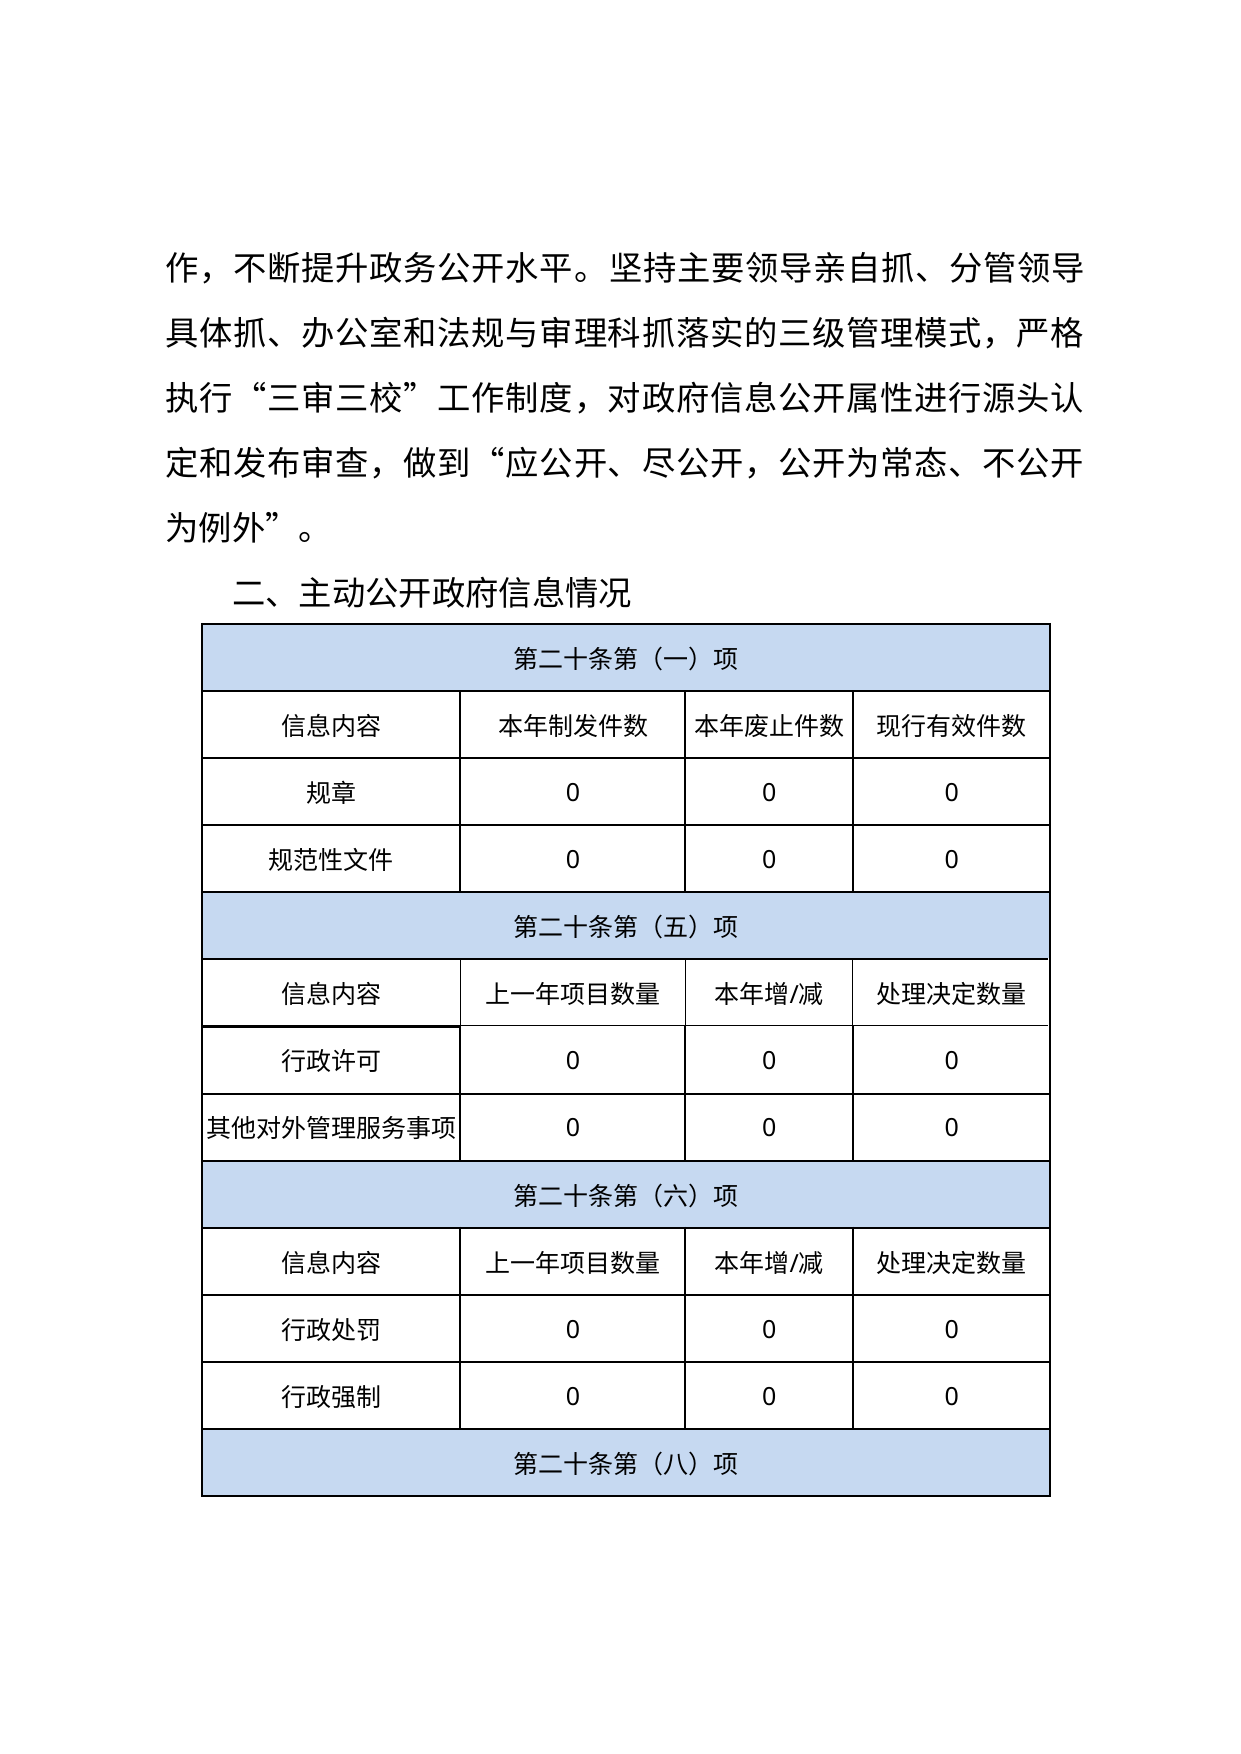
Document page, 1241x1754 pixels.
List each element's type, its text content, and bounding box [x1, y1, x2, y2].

table_cell 信息内容 [203, 960, 460, 1025]
table_cell 行政处罚 [203, 1296, 459, 1361]
table_cell 0 [854, 1095, 1049, 1159]
text 二、主动公开政府信息情况 [165, 558, 1087, 623]
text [165, 233, 1087, 558]
table_cell 上一年项目数量 [461, 1229, 684, 1294]
table_header 第二十条第（一）项 [203, 625, 1049, 690]
table_cell 0 [461, 1095, 684, 1159]
table_cell 0 [686, 1296, 852, 1361]
table_cell 本年增/减 [686, 960, 852, 1025]
table_cell 0 [686, 1026, 852, 1092]
table_cell 0 [854, 1363, 1049, 1428]
table_cell 0 [461, 1026, 684, 1092]
table_cell 0 [461, 826, 684, 891]
table_cell 0 [686, 759, 852, 824]
table_cell 0 [854, 826, 1049, 891]
table_cell 0 [686, 1363, 852, 1428]
table_cell 0 [461, 1296, 684, 1361]
table_cell 0 [461, 759, 684, 824]
table_cell 本年增/减 [686, 1229, 852, 1294]
table_cell 处理决定数量 [854, 1229, 1049, 1294]
table_cell 行政强制 [203, 1363, 459, 1428]
table_cell 处理决定数量 [853, 958, 1049, 1025]
table_cell 本年制发件数 [461, 692, 684, 757]
table_cell 第二十条第（五）项 [203, 893, 1049, 958]
table_cell 信息内容 [203, 692, 459, 757]
table_cell 0 [461, 1363, 684, 1428]
table_cell 其他对外管理服务事项 [203, 1095, 459, 1159]
table_cell 0 [854, 1296, 1049, 1361]
table_cell 0 [686, 1095, 852, 1159]
table_cell 本年废止件数 [686, 692, 852, 757]
table_cell 0 [854, 1025, 1049, 1092]
table_cell 规范性文件 [203, 826, 459, 891]
table_cell 0 [686, 826, 852, 891]
table_cell 第二十条第（八）项 [203, 1430, 1049, 1495]
table_cell 0 [854, 759, 1049, 824]
table_cell 第二十条第（六）项 [203, 1162, 1049, 1227]
table_cell 行政许可 [203, 1028, 459, 1092]
table_cell 上一年项目数量 [461, 960, 685, 1025]
table_cell 现行有效件数 [854, 692, 1049, 757]
table_cell 规章 [203, 759, 459, 824]
table_cell 信息内容 [203, 1229, 459, 1294]
